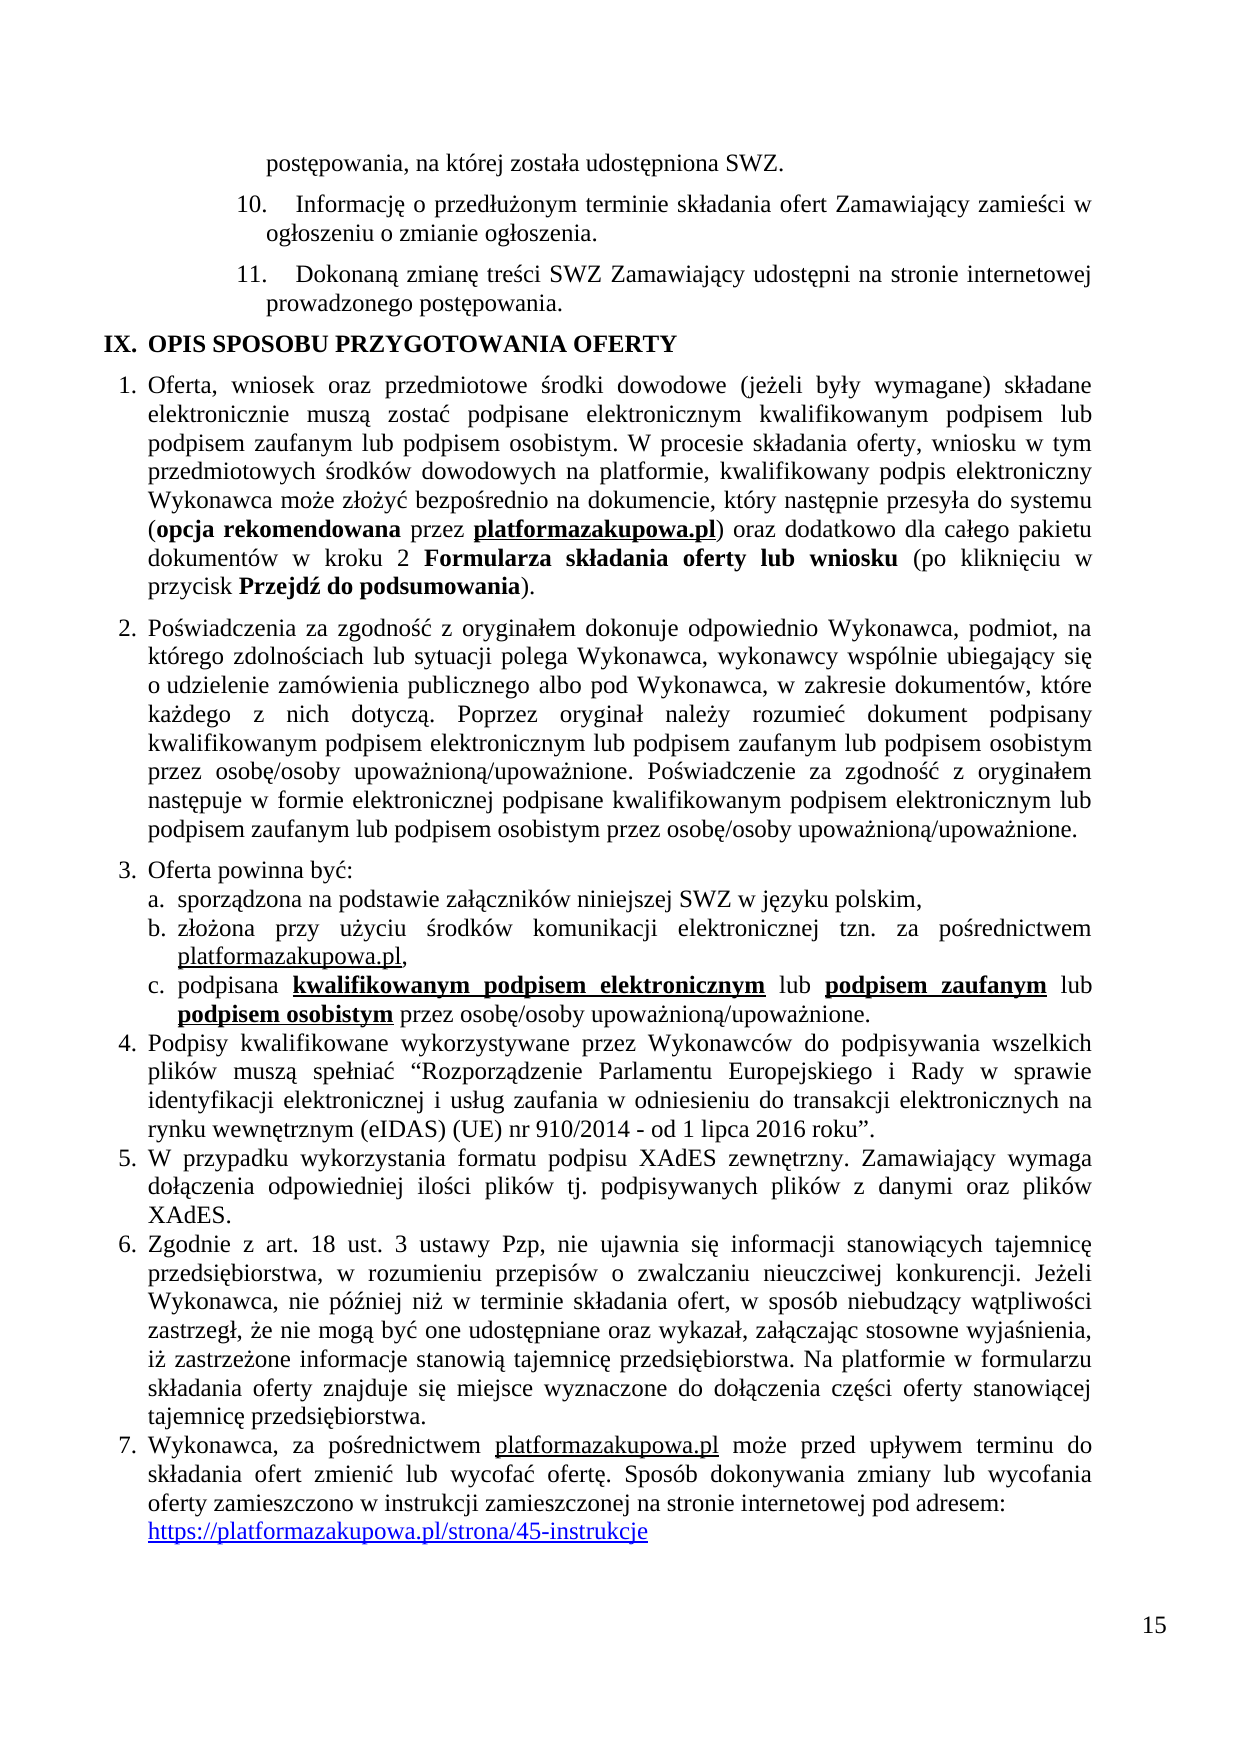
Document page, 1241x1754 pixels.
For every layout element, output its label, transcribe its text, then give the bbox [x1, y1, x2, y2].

list Zgodnie z art. 18 ust. 3 ustawy Pzp, nie ujawnia się informacji stanowiących tajemnicę przedsiębiorstwa, w rozumieniu przepisów o zwalczaniu nieuczciwej konkurencji. Jeżeli Wykonawca, nie później niż w terminie składania ofert, w sposób niebudzący wątpliwości zastrzegł, że nie mogą być one udostępniane oraz wykazał, załączając stosowne wyjaśnienia, iż zastrzeżone informacje stanowią tajemnicę przedsiębiorstwa. Na platformie w formularzu składania oferty znajduje się miejsce wyznaczone do dołączenia części oferty stanowiącej tajemnicę przedsiębiorstwa. [118, 1229, 1093, 1430]
list sporządzona na podstawie załączników niniejszej SWZ w języku polskim, [148, 884, 1093, 913]
list podpisana kwalifikowanym podpisem elektronicznym lub podpisem zaufanym lub podpisem osobistym przez osobę/osoby upoważnioną/upoważnione. [148, 970, 1093, 1028]
list Informację o przedłużonym terminie składania ofert Zamawiający zamieści w ogłoszeniu o zmianie ogłoszenia. [236, 189, 1093, 246]
list Oferta powinna być: [118, 855, 1093, 884]
list Dokonaną zmianę treści SWZ Zamawiający udostępni na stronie internetowej prowadzonego postępowania. [236, 259, 1093, 316]
list OPIS SPOSOBU PRZYGOTOWANIA OFERTY [103, 329, 1093, 358]
text https://platformazakupowa.pl/strona/45-instrukcje [148, 1516, 1093, 1545]
list złożona przy użyciu środków komunikacji elektronicznej tzn. za pośrednictwem platformazakupowa.pl, [148, 913, 1093, 970]
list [236, 148, 1093, 176]
list W przypadku wykorzystania formatu podpisu XAdES zewnętrzny. Zamawiający wymaga dołączenia odpowiedniej ilości plików tj. podpisywanych plików z danymi oraz plików XAdES. [118, 1143, 1093, 1229]
list Wykonawca, za pośrednictwem platformazakupowa.pl może przed upływem terminu do składania ofert zmienić lub wycofać ofertę. Sposób dokonywania zmiany lub wycofania oferty zamieszczono w instrukcji zamieszczonej na stronie internetowej pod adresem: [118, 1430, 1093, 1516]
list Podpisy kwalifikowane wykorzystywane przez Wykonawców do podpisywania wszelkich plików muszą spełniać “Rozporządzenie Parlamentu Europejskiego i Rady w sprawie identyfikacji elektronicznej i usług zaufania w odniesieniu do transakcji elektronicznych na rynku wewnętrznym (eIDAS) (UE) nr 910/2014 - od 1 lipca 2016 roku”. [118, 1028, 1093, 1143]
list Oferta, wniosek oraz przedmiotowe środki dowodowe (jeżeli były wymagane) składane elektronicznie muszą zostać podpisane elektronicznym kwalifikowanym podpisem lub podpisem zaufanym lub podpisem osobistym. W procesie składania oferty, wniosku w tym przedmiotowych środków dowodowych na platformie, kwalifikowany podpis elektroniczny Wykonawca może złożyć bezpośrednio na dokumencie, który następnie przesyła do systemu (opcja rekomendowana przez platformazakupowa.pl) oraz dodatkowo dla całego pakietu dokumentów w kroku 2 Formularza składania oferty lub wniosku (po kliknięciu w przycisk Przejdź do podsumowania). [118, 370, 1093, 600]
list Poświadczenia za zgodność z oryginałem dokonuje odpowiednio Wykonawca, podmiot, na którego zdolnościach lub sytuacji polega Wykonawca, wykonawcy wspólnie ubiegający się o udzielenie zamówienia publicznego albo pod Wykonawca, w zakresie dokumentów, które każdego z nich dotyczą. Poprzez oryginał należy rozumieć dokument podpisany kwalifikowanym podpisem elektronicznym lub podpisem zaufanym lub podpisem osobistym przez osobę/osoby upoważnioną/upoważnione. Poświadczenie za zgodność z oryginałem następuje w formie elektronicznej podpisane kwalifikowanym podpisem elektronicznym lub podpisem zaufanym lub podpisem osobistym przez osobę/osoby upoważnioną/upoważnione. [118, 613, 1093, 843]
